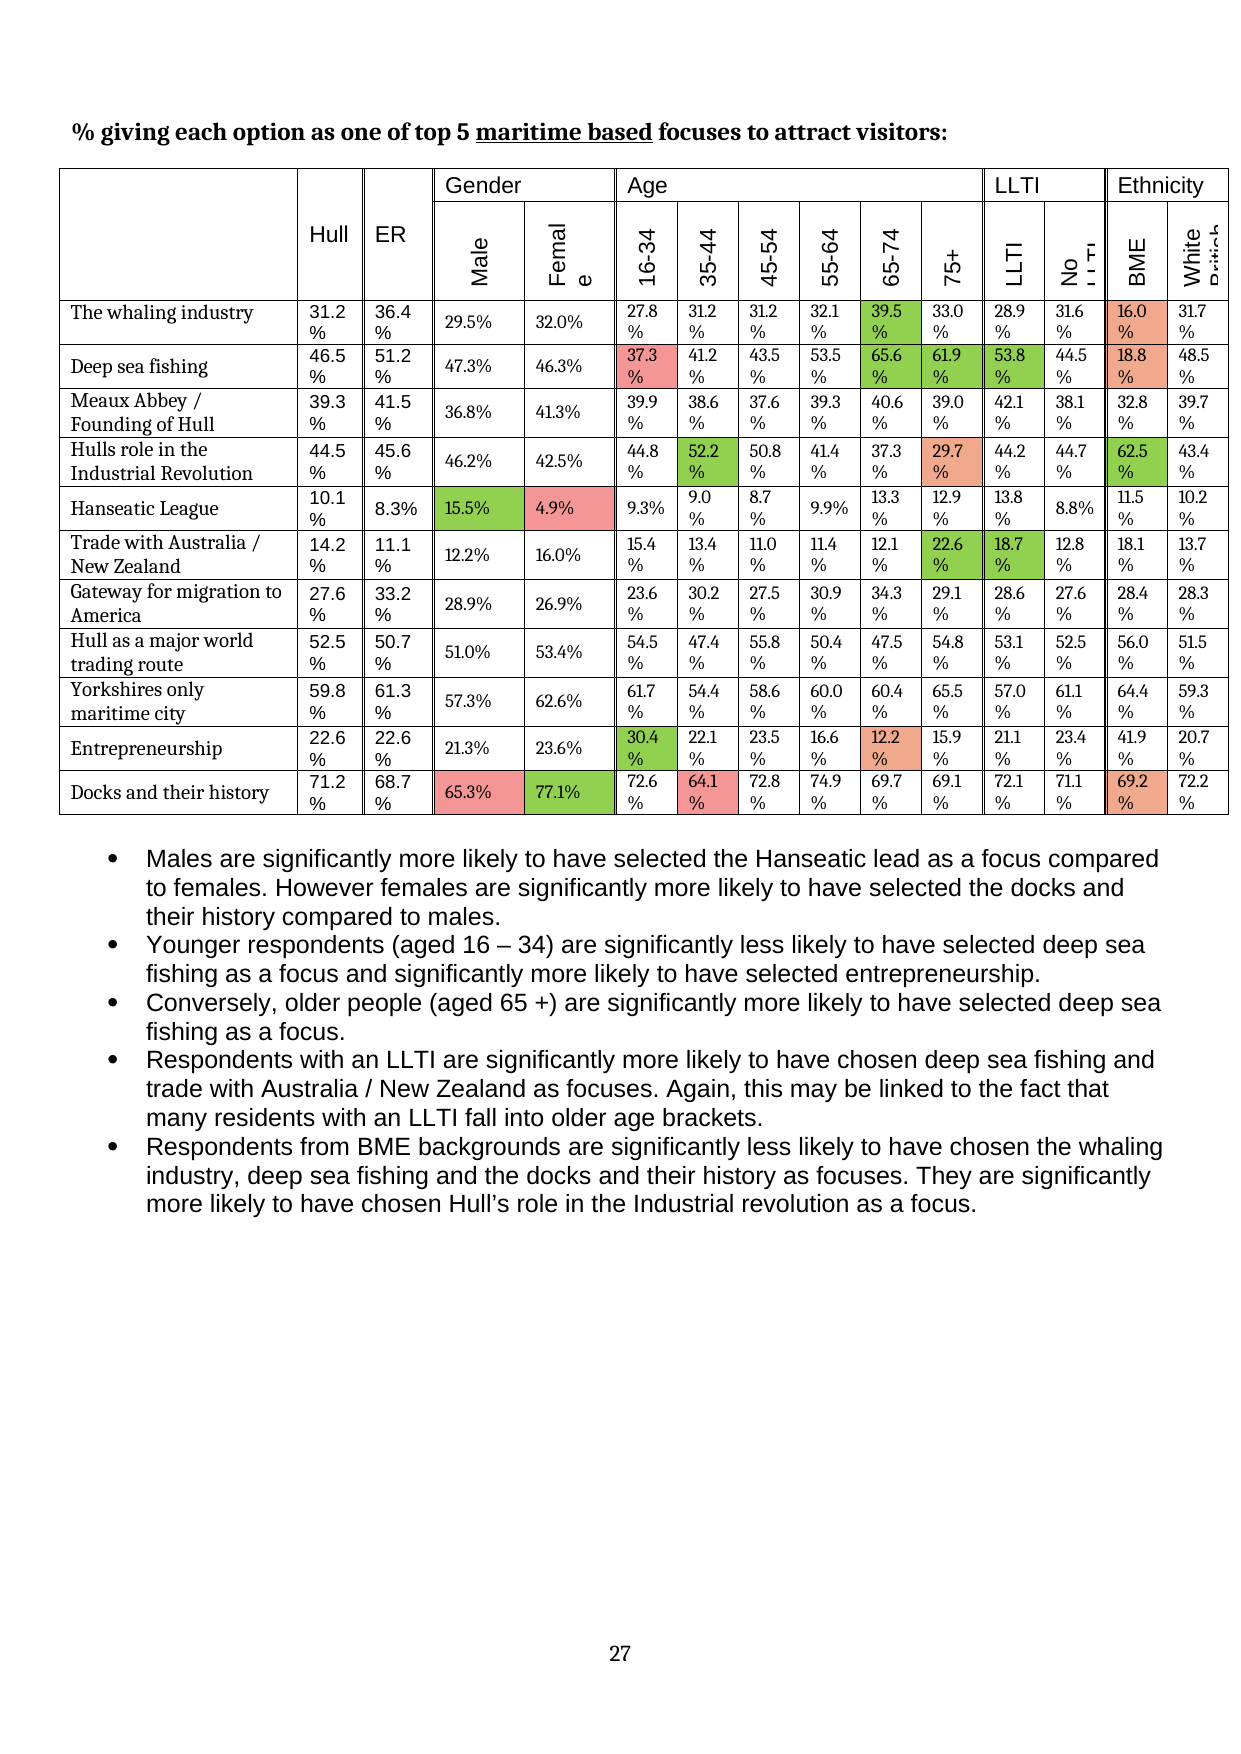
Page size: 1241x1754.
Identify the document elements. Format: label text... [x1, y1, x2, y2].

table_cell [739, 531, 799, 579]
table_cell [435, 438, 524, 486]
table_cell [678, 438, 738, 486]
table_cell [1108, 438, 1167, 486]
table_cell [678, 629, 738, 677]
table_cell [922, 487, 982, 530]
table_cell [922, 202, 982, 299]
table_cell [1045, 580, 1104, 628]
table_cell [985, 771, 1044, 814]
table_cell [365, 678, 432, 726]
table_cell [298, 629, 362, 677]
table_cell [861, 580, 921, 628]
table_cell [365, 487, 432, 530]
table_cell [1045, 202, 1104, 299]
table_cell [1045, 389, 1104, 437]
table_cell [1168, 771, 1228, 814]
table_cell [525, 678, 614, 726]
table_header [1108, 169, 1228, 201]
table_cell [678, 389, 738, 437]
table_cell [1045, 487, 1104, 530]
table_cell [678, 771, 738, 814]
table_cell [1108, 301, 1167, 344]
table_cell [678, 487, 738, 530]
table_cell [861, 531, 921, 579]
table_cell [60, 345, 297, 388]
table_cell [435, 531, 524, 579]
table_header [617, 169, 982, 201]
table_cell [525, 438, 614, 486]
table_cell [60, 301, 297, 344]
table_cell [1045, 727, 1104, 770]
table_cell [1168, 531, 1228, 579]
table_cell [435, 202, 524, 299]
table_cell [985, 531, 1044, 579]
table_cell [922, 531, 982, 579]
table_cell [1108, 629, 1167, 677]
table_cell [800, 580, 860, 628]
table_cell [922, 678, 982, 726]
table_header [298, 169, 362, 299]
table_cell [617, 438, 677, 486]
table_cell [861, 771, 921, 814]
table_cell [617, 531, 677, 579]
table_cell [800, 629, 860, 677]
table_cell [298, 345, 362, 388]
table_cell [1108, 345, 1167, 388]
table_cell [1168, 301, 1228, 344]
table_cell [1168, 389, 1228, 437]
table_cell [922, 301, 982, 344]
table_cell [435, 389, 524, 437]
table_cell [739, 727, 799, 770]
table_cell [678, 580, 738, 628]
list Respondents from BME backgrounds are significantly less likely to have chosen the whaling industry, deep sea fishing and the docks and their history as focuses. They are significantly more likely to have chosen Hull’s role in the Industrial revolution as a focus. [108, 1132, 1169, 1218]
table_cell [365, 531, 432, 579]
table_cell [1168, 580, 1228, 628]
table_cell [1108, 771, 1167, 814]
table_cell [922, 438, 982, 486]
list Younger respondents (aged 16 – 34) are significantly less likely to have selected deep sea fishing as a focus and significantly more likely to have selected entrepreneurship. [108, 930, 1169, 988]
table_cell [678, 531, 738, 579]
list Conversely, older people (aged 65 +) are significantly more likely to have selected deep sea fishing as a focus. [108, 988, 1169, 1045]
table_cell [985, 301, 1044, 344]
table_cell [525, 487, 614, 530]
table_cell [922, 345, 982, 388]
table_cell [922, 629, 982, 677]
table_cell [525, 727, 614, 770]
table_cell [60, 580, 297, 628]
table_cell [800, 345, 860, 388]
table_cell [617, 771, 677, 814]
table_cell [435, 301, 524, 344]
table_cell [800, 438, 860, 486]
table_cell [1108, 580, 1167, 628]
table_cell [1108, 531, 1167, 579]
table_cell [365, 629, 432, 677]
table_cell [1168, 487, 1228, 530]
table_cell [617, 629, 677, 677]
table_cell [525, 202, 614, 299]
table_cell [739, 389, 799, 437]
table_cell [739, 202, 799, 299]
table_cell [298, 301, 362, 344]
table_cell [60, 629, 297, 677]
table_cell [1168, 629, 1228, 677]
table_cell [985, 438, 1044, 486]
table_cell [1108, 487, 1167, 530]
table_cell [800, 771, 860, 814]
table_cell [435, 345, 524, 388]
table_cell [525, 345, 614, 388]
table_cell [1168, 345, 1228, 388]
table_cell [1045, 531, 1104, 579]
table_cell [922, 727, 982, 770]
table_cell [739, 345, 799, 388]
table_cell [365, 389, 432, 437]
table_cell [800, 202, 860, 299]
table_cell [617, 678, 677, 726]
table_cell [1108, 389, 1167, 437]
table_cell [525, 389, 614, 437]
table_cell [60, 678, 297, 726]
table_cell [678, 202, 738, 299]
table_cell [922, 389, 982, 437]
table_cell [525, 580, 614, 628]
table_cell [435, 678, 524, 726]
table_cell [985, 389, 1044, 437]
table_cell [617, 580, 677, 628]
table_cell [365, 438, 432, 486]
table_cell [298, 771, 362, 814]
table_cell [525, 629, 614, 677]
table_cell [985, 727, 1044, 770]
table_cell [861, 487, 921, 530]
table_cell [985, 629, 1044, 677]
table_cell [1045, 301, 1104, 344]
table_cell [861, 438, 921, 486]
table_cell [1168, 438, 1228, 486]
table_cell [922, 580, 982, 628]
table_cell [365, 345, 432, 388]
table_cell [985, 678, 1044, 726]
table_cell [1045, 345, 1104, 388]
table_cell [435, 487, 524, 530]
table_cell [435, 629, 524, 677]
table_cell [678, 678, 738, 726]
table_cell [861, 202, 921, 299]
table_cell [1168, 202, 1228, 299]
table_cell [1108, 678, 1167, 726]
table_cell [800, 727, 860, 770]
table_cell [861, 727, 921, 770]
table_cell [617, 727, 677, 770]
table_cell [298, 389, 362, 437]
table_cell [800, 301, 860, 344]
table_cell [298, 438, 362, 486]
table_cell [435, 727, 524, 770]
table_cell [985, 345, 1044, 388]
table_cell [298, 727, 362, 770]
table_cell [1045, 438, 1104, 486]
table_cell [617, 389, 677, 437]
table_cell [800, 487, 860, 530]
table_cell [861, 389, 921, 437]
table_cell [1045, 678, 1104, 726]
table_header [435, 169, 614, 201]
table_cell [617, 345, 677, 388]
list Males are significantly more likely to have selected the Hanseatic lead as a focus compared to females. However females are significantly more likely to have selected the docks and their history compared to males. [108, 844, 1169, 930]
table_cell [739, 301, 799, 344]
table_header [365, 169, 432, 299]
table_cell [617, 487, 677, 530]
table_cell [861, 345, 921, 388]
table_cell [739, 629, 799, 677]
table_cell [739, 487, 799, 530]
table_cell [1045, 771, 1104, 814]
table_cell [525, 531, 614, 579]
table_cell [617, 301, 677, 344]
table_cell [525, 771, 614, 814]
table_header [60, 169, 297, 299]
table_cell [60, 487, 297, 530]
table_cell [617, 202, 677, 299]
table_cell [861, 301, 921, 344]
list Respondents with an LLTI are significantly more likely to have chosen deep sea fishing and trade with Australia / New Zealand as focuses. Again, this may be linked to the fact that many residents with an LLTI fall into older age brackets. [108, 1045, 1169, 1132]
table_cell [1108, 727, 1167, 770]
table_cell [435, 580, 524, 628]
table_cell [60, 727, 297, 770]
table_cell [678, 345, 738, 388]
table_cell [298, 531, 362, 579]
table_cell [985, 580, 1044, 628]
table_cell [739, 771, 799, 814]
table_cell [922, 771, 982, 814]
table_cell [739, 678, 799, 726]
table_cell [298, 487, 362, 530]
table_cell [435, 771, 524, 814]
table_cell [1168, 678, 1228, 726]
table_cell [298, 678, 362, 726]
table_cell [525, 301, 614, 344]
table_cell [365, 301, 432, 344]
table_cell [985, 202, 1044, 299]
text % giving each option as one of top 5 maritime based focuses to attract visitors: [71, 117, 1169, 146]
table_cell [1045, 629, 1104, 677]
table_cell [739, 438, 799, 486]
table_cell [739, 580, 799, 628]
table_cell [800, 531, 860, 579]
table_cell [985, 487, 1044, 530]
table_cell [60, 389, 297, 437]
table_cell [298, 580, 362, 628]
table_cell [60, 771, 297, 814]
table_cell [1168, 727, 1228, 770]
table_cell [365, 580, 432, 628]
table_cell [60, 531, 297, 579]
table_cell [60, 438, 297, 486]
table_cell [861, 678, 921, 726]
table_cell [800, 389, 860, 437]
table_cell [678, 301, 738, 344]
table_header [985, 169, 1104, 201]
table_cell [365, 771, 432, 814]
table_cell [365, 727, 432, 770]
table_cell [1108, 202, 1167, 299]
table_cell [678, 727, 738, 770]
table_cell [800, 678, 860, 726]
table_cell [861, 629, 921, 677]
